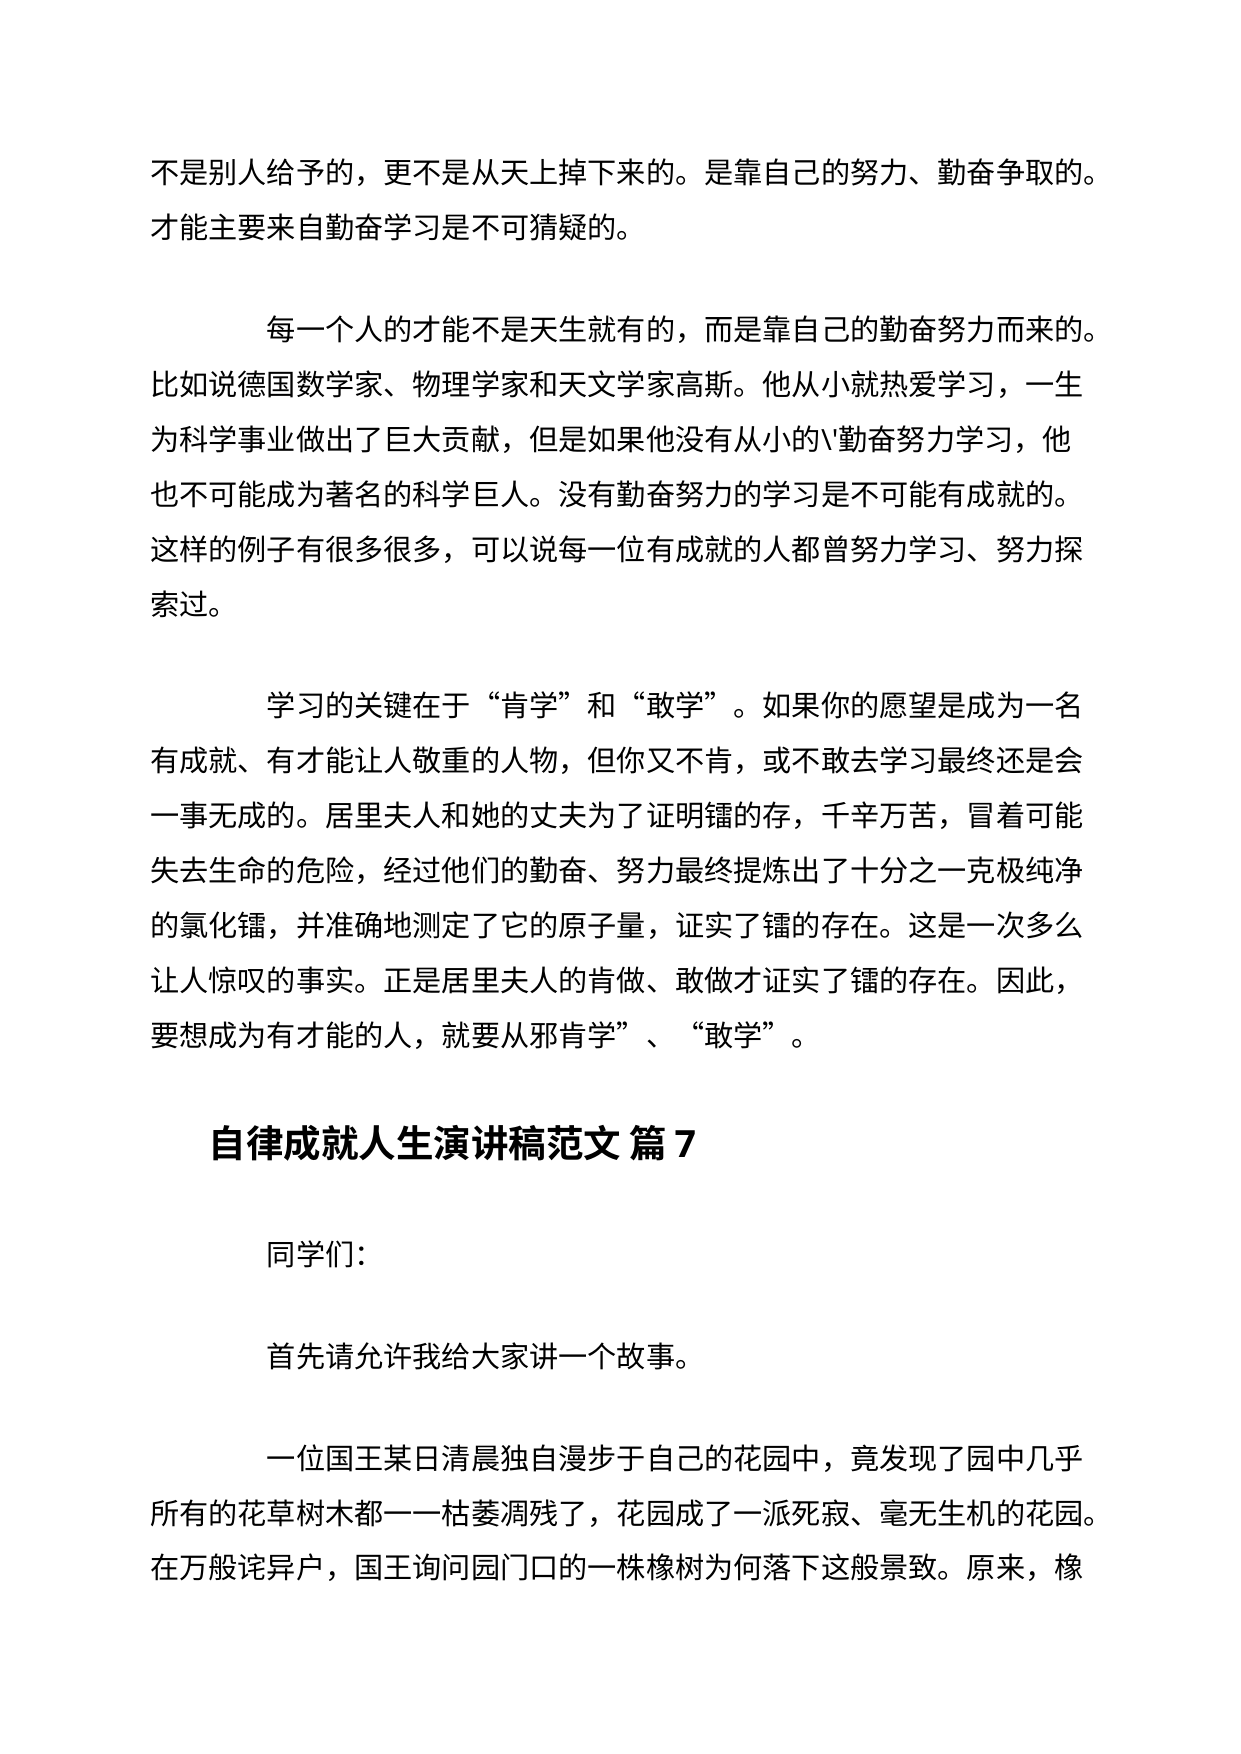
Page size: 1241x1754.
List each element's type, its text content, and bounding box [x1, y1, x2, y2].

text 自律成就人生演讲稿范文 篇7 [150, 1114, 1090, 1169]
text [150, 1435, 1090, 1587]
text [150, 150, 1090, 247]
text 每一个人的才能不是天生就有的，而是靠自己的勤奋努力而来的。比如说德国数学家、物理学家和天文学家高斯。他从小就热爱学习，一生为科学事业做出了巨大贡献，但是如果他没有从小的\'勤奋努力学习，他也不可能成为著名的科学巨人。没有勤奋努力的学习是不可能有成就的。这样的例子有很多很多，可以说每一位有成就的人都曾努力学习、努力探索过。 [150, 307, 1090, 623]
text 首先请允许我给大家讲一个故事。 [150, 1333, 1090, 1376]
text 同学们： [150, 1232, 1090, 1274]
text 学习的关键在于“肯学”和“敢学”。如果你的愿望是成为一名有成就、有才能让人敬重的人物，但你又不肯，或不敢去学习最终还是会一事无成的。居里夫人和她的丈夫为了证明镭的存，千辛万苦，冒着可能失去生命的危险，经过他们的勤奋、努力最终提炼出了十分之一克极纯净的氯化镭，并准确地测定了它的原子量，证实了镭的存在。这是一次多么让人惊叹的事实。正是居里夫人的肯做、敢做才证实了镭的存在。因此，要想成为有才能的人，就要从邪肯学”、“敢学”。 [150, 683, 1090, 1055]
